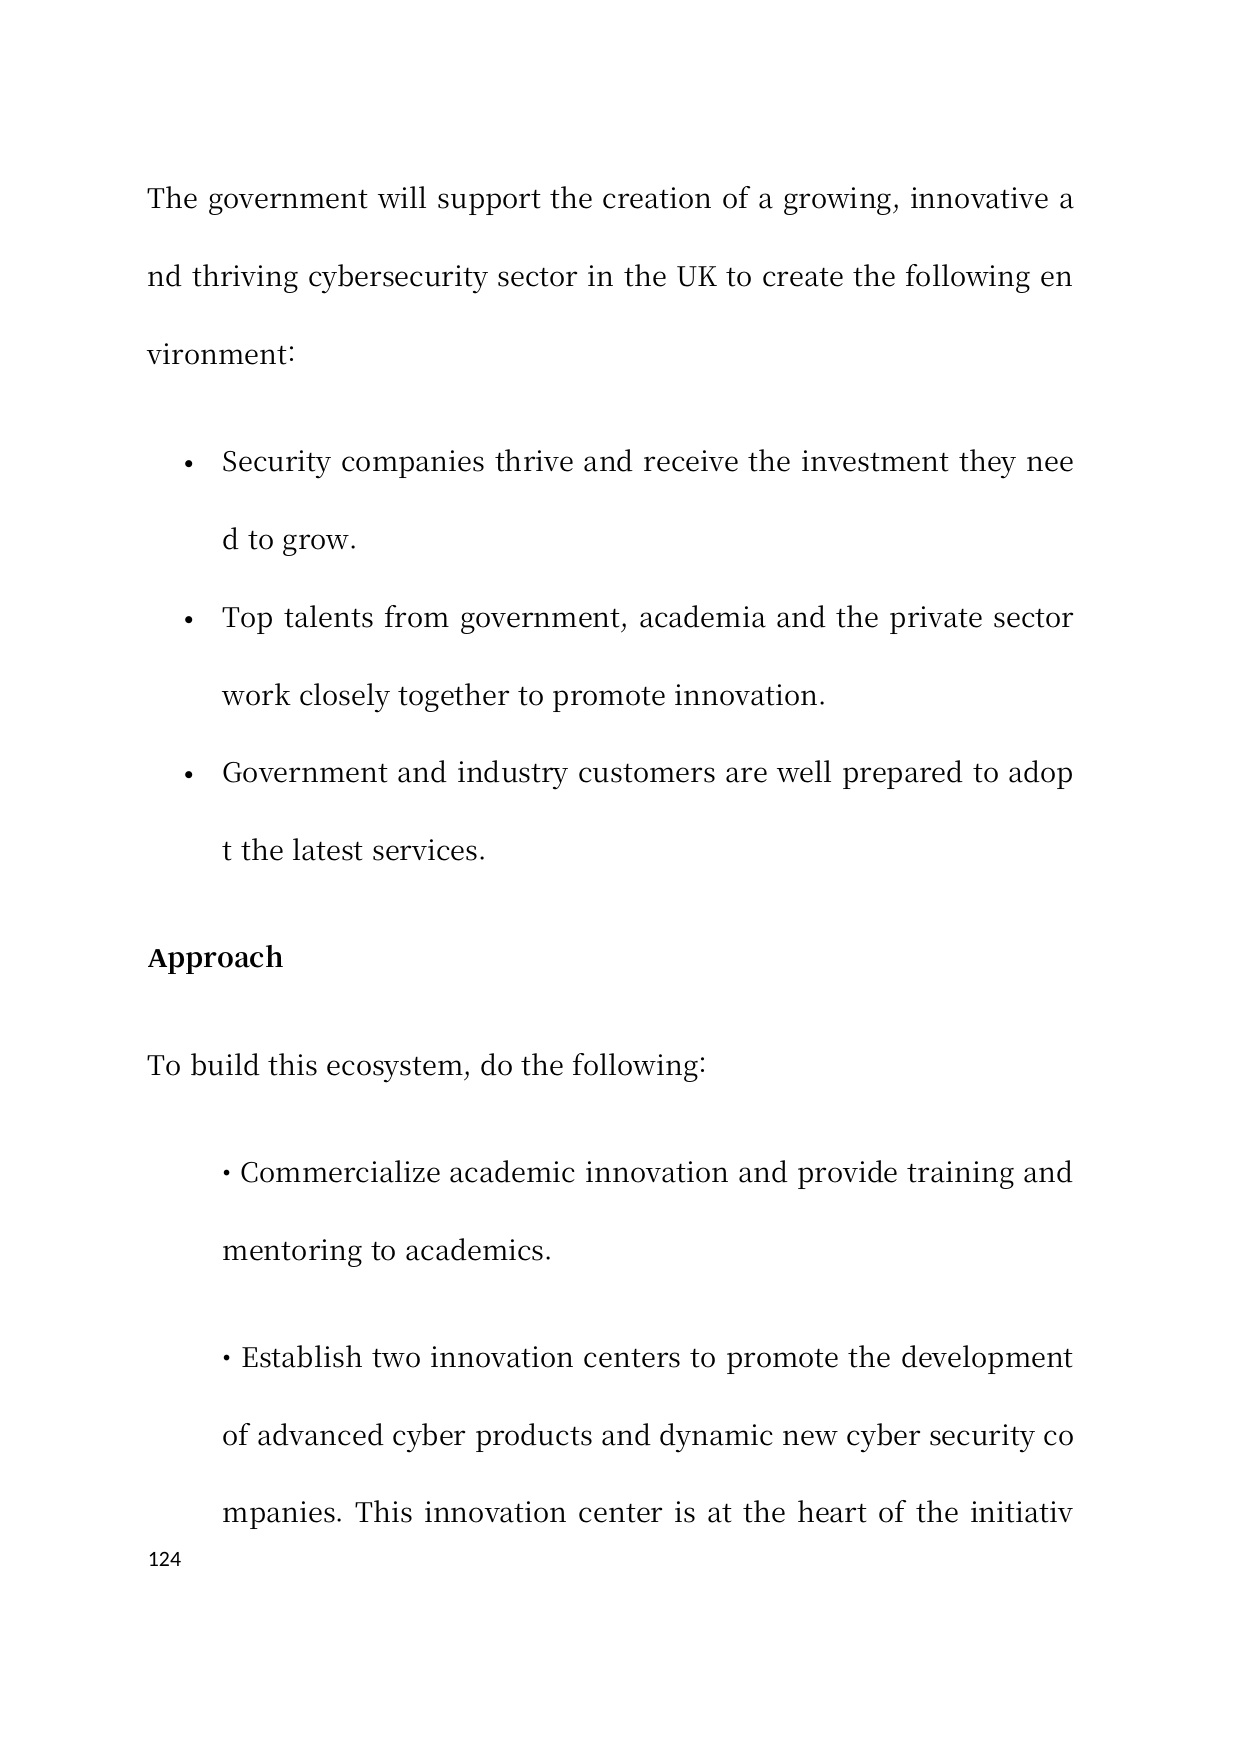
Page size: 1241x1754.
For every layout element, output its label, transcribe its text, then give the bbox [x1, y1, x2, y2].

list Government and industry customers are well prepared to adopt the latest services. [185, 752, 1075, 869]
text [223, 1336, 1075, 1531]
list Top talents from government, academia and the private sector work closely together to promote innovation. [185, 596, 1075, 713]
text Approach [148, 937, 1075, 976]
text To build this ecosystem, do the following: [148, 1044, 1075, 1083]
list Security companies thrive and receive the investment they need to grow. [185, 440, 1075, 557]
text • Commercialize academic innovation and provide training and mentoring to academics. [223, 1151, 1075, 1268]
text The government will support the creation of a growing, innovative and thriving cybersecurity sector in the UK to create the following environment: [148, 177, 1075, 372]
